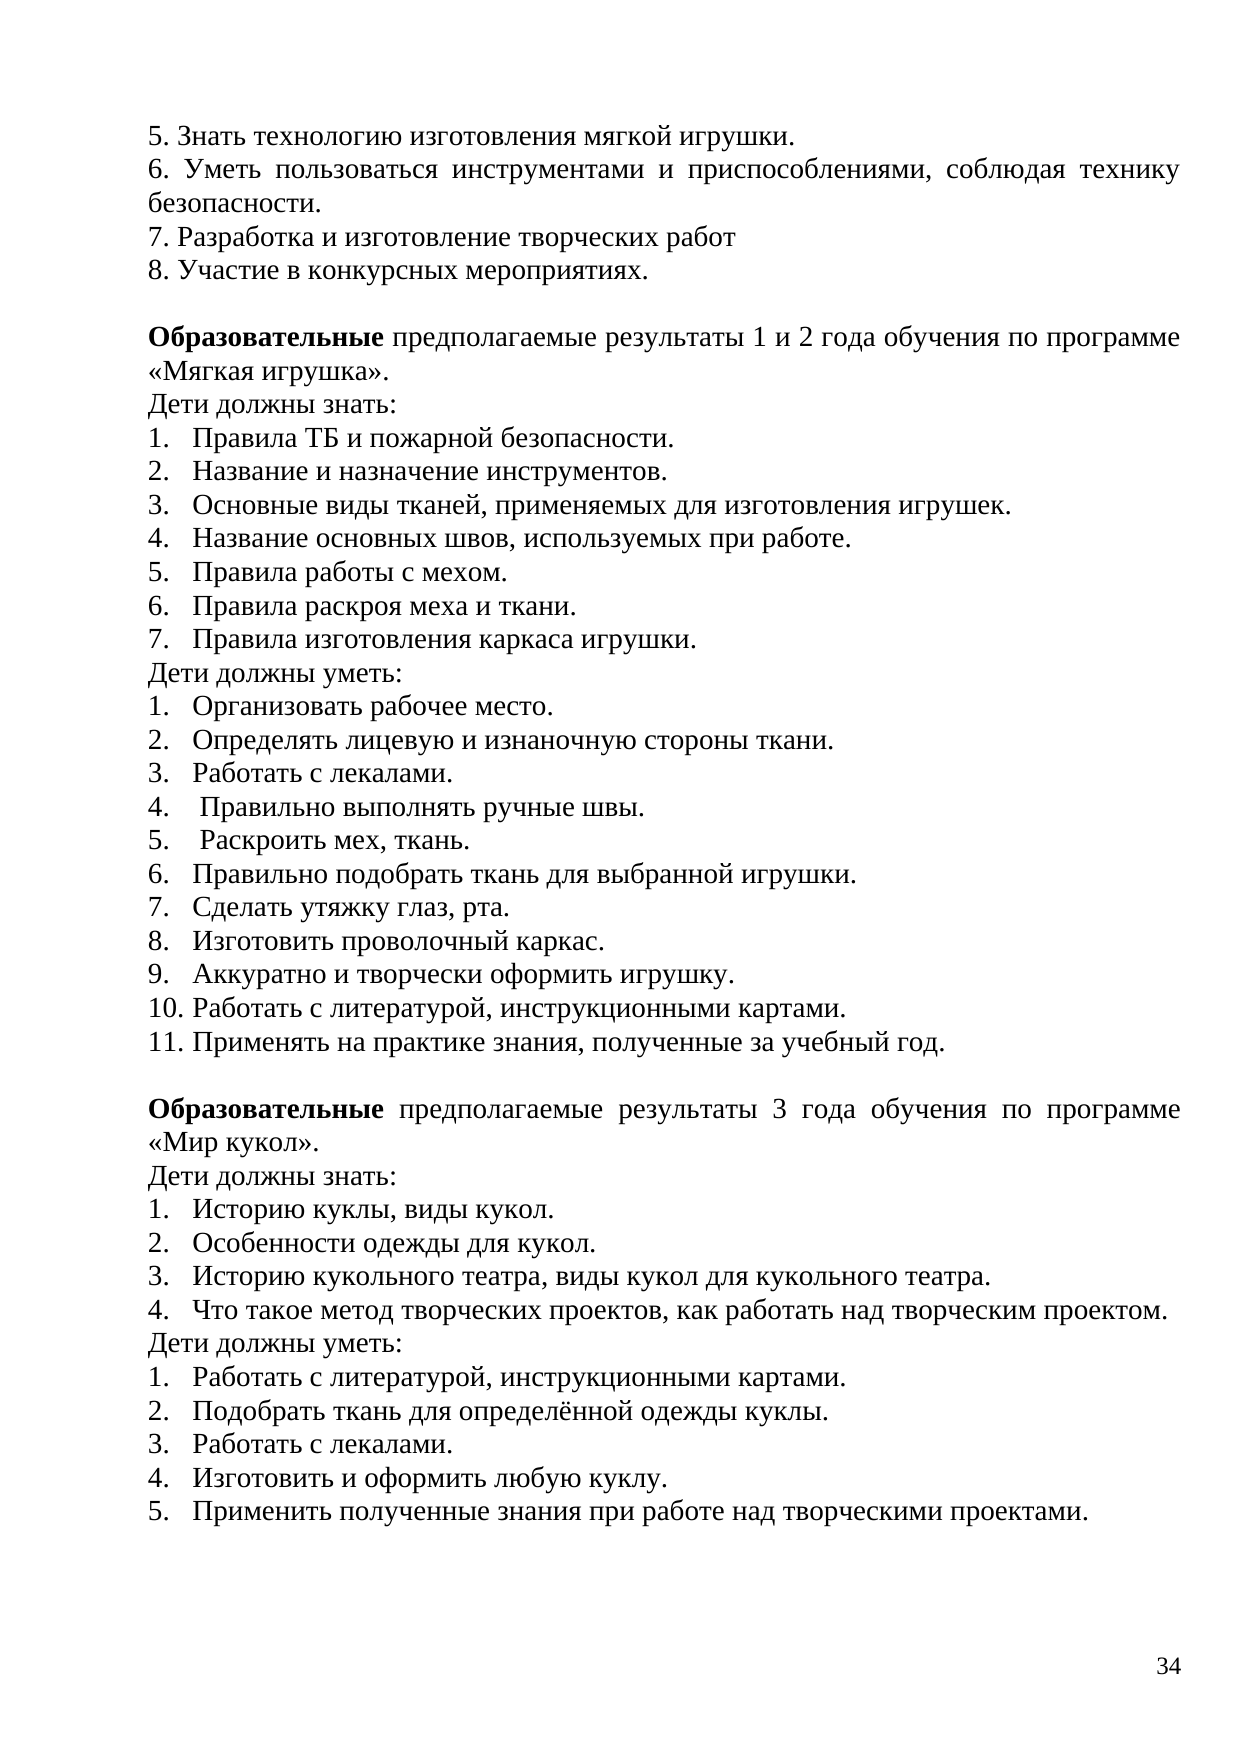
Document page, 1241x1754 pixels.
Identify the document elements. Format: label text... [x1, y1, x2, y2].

list Изготовить и оформить любую куклу. [148, 1460, 1181, 1493]
list Работать с литературой, инструкционными картами. [148, 1359, 1181, 1393]
list Раскроить мех, ткань. [148, 822, 1181, 856]
list Особенности одежды для кукол. [148, 1225, 1181, 1258]
text Дети должны знать: [148, 386, 1181, 420]
text Дети должны уметь: [148, 1326, 1181, 1359]
text 7. Разработка и изготовление творческих работ [148, 219, 1181, 252]
list Правильно выполнять ручные швы. [148, 789, 1181, 822]
list Аккуратно и творчески оформить игрушку. [148, 957, 1181, 990]
text Дети должны уметь: [148, 655, 1181, 688]
list Определять лицевую и изнаночную стороны ткани. [148, 722, 1181, 755]
list Историю куклы, виды кукол. [148, 1191, 1181, 1225]
list Работать с лекалами. [148, 1426, 1181, 1460]
text 5. Знать технологию изготовления мягкой игрушки. [148, 118, 1181, 152]
list Применить полученные знания при работе над творческими проектами. [148, 1493, 1181, 1527]
list Правила изготовления каркаса игрушки. [148, 621, 1181, 655]
list Основные виды тканей, применяемых для изготовления игрушек. [148, 487, 1181, 521]
list Название и назначение инструментов. [148, 453, 1181, 487]
text Дети должны знать: [148, 1158, 1181, 1191]
text Образовательные предполагаемые результаты 3 года обучения по программе «Мир кукол». [148, 1091, 1181, 1158]
list Подобрать ткань для определённой одежды куклы. [148, 1393, 1181, 1426]
list Правила раскроя меха и ткани. [148, 588, 1181, 621]
list Название основных швов, используемых при работе. [148, 521, 1181, 554]
list Правила работы с мехом. [148, 554, 1181, 588]
list Правильно подобрать ткань для выбранной игрушки. [148, 856, 1181, 889]
list Сделать утяжку глаз, рта. [148, 889, 1181, 923]
list Организовать рабочее место. [148, 688, 1181, 722]
list Правила ТБ и пожарной безопасности. [148, 420, 1181, 453]
list Что такое метод творческих проектов, как работать над творческим проектом. [148, 1292, 1181, 1326]
list Историю кукольного театра, виды кукол для кукольного театра. [148, 1258, 1181, 1292]
list Применять на практике знания, полученные за учебный год. [148, 1024, 1181, 1057]
list Изготовить проволочный каркас. [148, 923, 1181, 957]
text 6. Уметь пользоваться инструментами и приспособлениями, соблюдая технику безопасности. [148, 152, 1181, 219]
text 8. Участие в конкурсных мероприятиях. [148, 252, 1181, 286]
list Работать с литературой, инструкционными картами. [148, 990, 1181, 1024]
list Работать с лекалами. [148, 755, 1181, 789]
text Образовательные предполагаемые результаты 1 и 2 года обучения по программе «Мягкая игрушка». [148, 319, 1181, 386]
